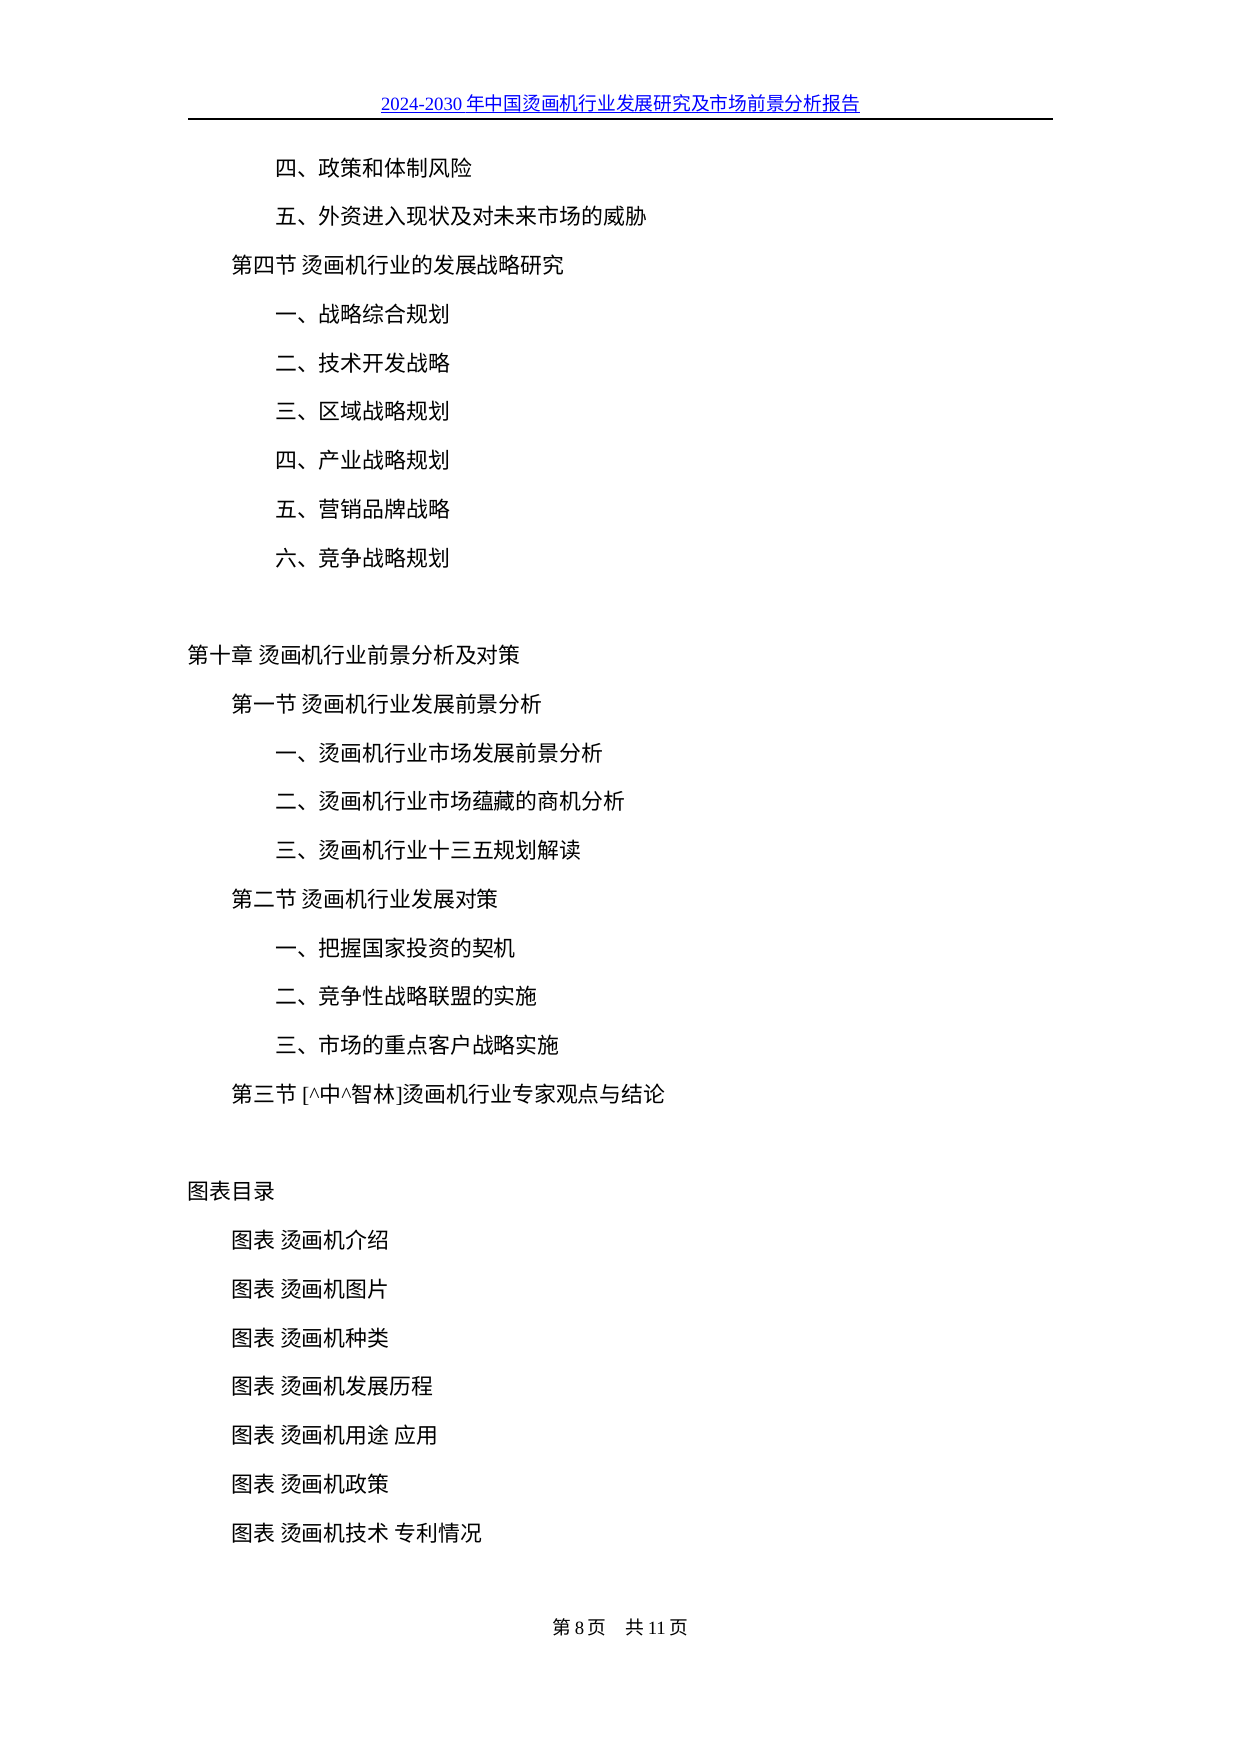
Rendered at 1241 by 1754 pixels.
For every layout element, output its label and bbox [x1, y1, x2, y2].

text [187, 150, 1053, 1548]
